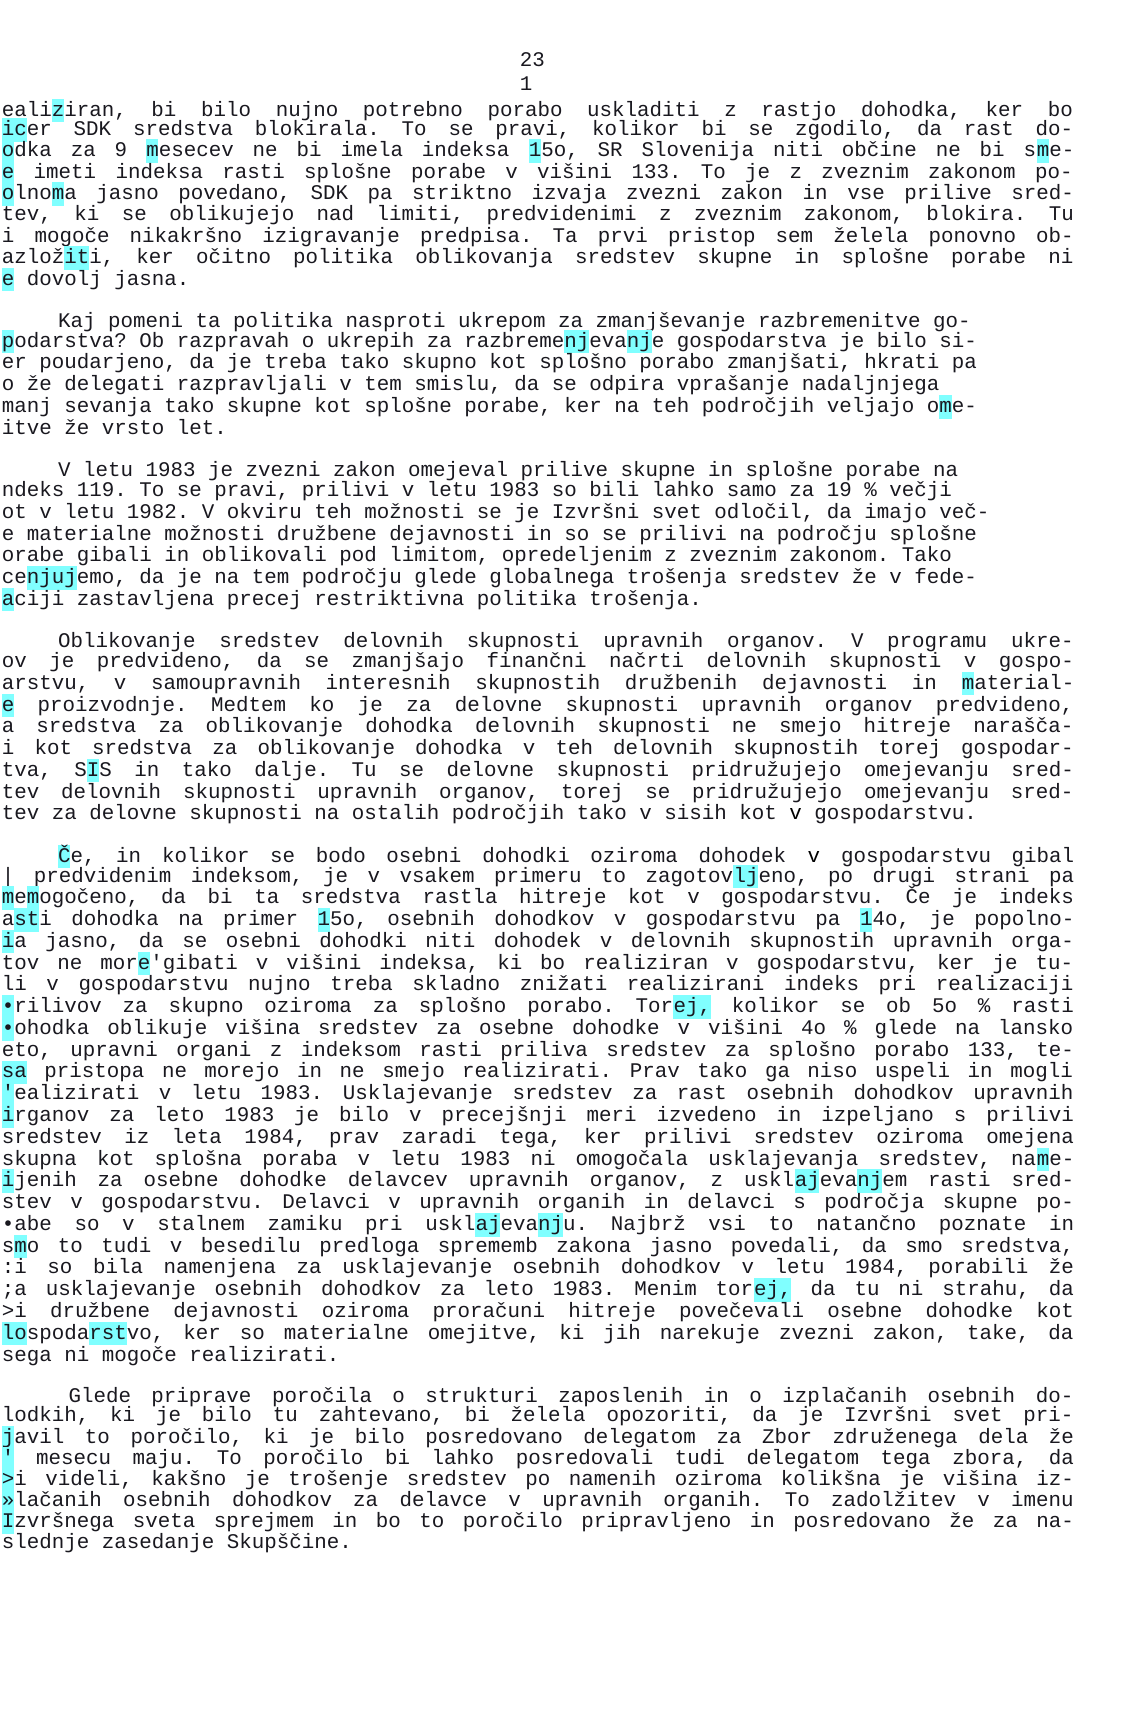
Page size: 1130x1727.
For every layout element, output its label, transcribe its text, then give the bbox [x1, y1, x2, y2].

text Kaj pomeni ta politika nasproti ukrepom za zmanjševanje razbremenitve go- podarstva? Ob razpravah o ukrepih za razbremenjevanje gospodarstva je bilo si- er poudarjeno, da je treba tako skupno kot splošno porabo zmanjšati, hkrati pa o že delegati razpravljali v tem smislu, da se odpira vprašanje nadaljnjega manj sevanja tako skupne kot splošne porabe, ker na teh področjih veljajo ome- itve že vrsto let. [2, 310, 1074, 440]
text Če, in kolikor se bodo osebni dohodki oziroma dohodek v gospodarstvu gibal | predvidenim indeksom, je v vsakem primeru to zagotovljeno, po drugi strani pa memogočeno, da bi ta sredstva rastla hitreje kot v gospodarstvu. Če je indeks asti dohodka na primer 15o, osebnih dohodkov v gospodarstvu pa 14o, je popolno- ia jasno, da se osebni dohodki niti dohodek v delovnih skupnostih upravnih orga- tov ne more'gibati v višini indeksa, ki bo realiziran v gospodarstvu, ker je tu- li v gospodarstvu nujno treba skladno znižati realizirani indeks pri realizaciji •rilivov za skupno oziroma za splošno porabo. Torej, kolikor se ob 5o % rasti •ohodka oblikuje višina sredstev za osebne dohodke v višini 4o % glede na lansko eto, upravni organi z indeksom rasti priliva sredstev za splošno porabo 133, te- sa pristopa ne morejo in ne smejo realizirati. Prav tako ga niso uspeli in mogli 'ealizirati v letu 1983. Usklajevanje sredstev za rast osebnih dohodkov upravnih irganov za leto 1983 je bilo v precejšnji meri izvedeno in izpeljano s prilivi sredstev iz leta 1984, prav zaradi tega, ker prilivi sredstev oziroma omejena skupna kot splošna poraba v letu 1983 ni omogočala usklajevanja sredstev, name- ijenih za osebne dohodke delavcev upravnih organov, z usklajevanjem rasti sred- stev v gospodarstvu. Delavci v upravnih organih in delavci s področja skupne po- •abe so v stalnem zamiku pri usklajevanju. Najbrž vsi to natančno poznate in smo to tudi v besedilu predloga sprememb zakona jasno povedali, da smo sredstva, :i so bila namenjena za usklajevanje osebnih dohodkov v letu 1984, porabili že ;a usklajevanje osebnih dohodkov za leto 1983. Menim torej, da tu ni strahu, da >i družbene dejavnosti oziroma proračuni hitreje povečevali osebne dohodke kot lospodarstvo, ker so materialne omejitve, ki jih narekuje zvezni zakon, take, da sega ni mogoče realizirati. [2, 845, 1074, 1367]
text Glede priprave poročila o strukturi zaposlenih in o izplačanih osebnih do- lodkih, ki je bilo tu zahtevano, bi želela opozoriti, da je Izvršni svet pri- javil to poročilo, ki je bilo posredovano delegatom za Zbor združenega dela že ' mesecu maju. To poročilo bi lahko posredovali tudi delegatom tega zbora, da >i videli, kakšno je trošenje sredstev po namenih oziroma kolikšna je višina iz- »lačanih osebnih dohodkov za delavce v upravnih organih. To zadolžitev v imenu Izvršnega sveta sprejmem in bo to poročilo pripravljeno in posredovano že za na- slednje zasedanje Skupščine. [2, 1386, 1074, 1555]
text ealiziran, bi bilo nujno potrebno porabo uskladiti z rastjo dohodka, ker bo icer SDK sredstva blokirala. To se pravi, kolikor bi se zgodilo, da rast do- odka za 9 mesecev ne bi imela indeksa 15o, SR Slovenija niti občine ne bi sme- e imeti indeksa rasti splošne porabe v višini 133. To je z zveznim zakonom po- olnoma jasno povedano, SDK pa striktno izvaja zvezni zakon in vse prilive sred- tev, ki se oblikujejo nad limiti, predvidenimi z zveznim zakonom, blokira. Tu i mogoče nikakršno izigravanje predpisa. Ta prvi pristop sem želela ponovno ob- azložiti, ker očitno politika oblikovanja sredstev skupne in splošne porabe ni e dovolj jasna. [2, 99, 1074, 291]
text V letu 1983 je zvezni zakon omejeval prilive skupne in splošne porabe na ndeks 119. To se pravi, prilivi v letu 1983 so bili lahko samo za 19 % večji ot v letu 1982. V okviru teh možnosti se je Izvršni svet odločil, da imajo več- e materialne možnosti družbene dejavnosti in so se prilivi na področju splošne orabe gibali in oblikovali pod limitom, opredeljenim z zveznim zakonom. Tako cenjujemo, da je na tem področju glede globalnega trošenja sredstev že v fede- aciji zastavljena precej restriktivna politika trošenja. [2, 459, 1074, 611]
text Oblikovanje sredstev delovnih skupnosti upravnih organov. V programu ukre- ov je predvideno, da se zmanjšajo finančni načrti delovnih skupnosti v gospo- arstvu, v samoupravnih interesnih skupnostih družbenih dejavnosti in material- e proizvodnje. Medtem ko je za delovne skupnosti upravnih organov predvideno, a sredstva za oblikovanje dohodka delovnih skupnosti ne smejo hitreje narašča- i kot sredstva za oblikovanje dohodka v teh delovnih skupnostih torej gospodar- tva, SIS in tako dalje. Tu se delovne skupnosti pridružujejo omejevanju sred- tev delovnih skupnosti upravnih organov, torej se pridružujejo omejevanju sred- tev za delovne skupnosti na ostalih področjih tako v sisih kot v gospodarstvu. [2, 630, 1074, 826]
